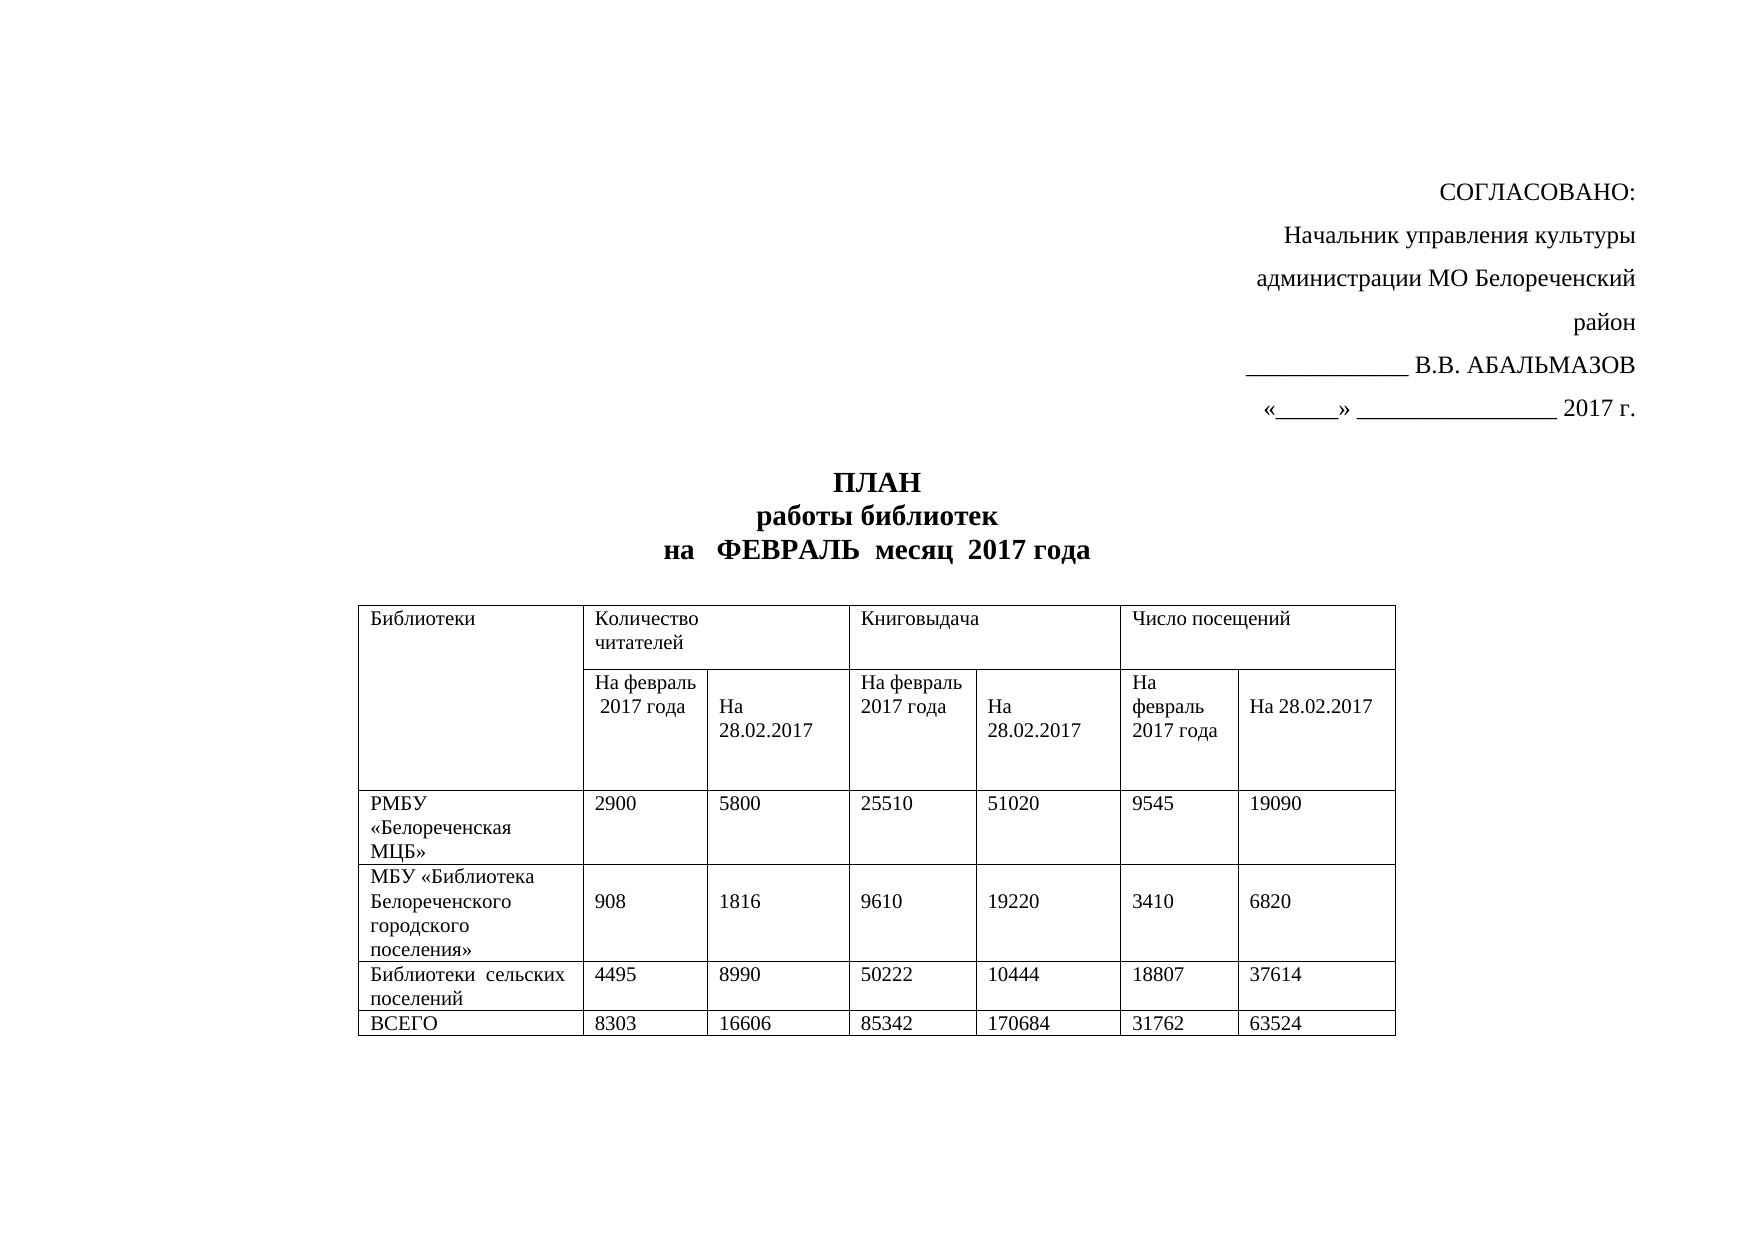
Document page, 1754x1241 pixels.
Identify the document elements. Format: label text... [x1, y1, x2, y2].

table_cell 9610 [850, 865, 976, 961]
table_cell На февраль 2017 года [850, 670, 976, 790]
text Начальник управления культуры [118, 220, 1636, 249]
table_cell 18807 [1121, 962, 1238, 1010]
table_cell ВСЕГО [359, 1011, 583, 1035]
table_cell РМБУ «Белореченская МЦБ» [359, 791, 583, 863]
table_cell 37614 [1239, 962, 1395, 1010]
table_cell МБУ «Библиотека Белореченского городского поселения» [359, 865, 583, 961]
text район [118, 307, 1636, 335]
table_cell 5800 [708, 791, 849, 863]
table_cell 85342 [850, 1011, 976, 1035]
table_header Число посещений [1121, 606, 1395, 669]
table_header Количество читателей [584, 606, 849, 669]
table_cell 3410 [1121, 865, 1238, 961]
table_cell На февраль 2017 года [584, 670, 707, 790]
table_cell 9545 [1121, 791, 1238, 863]
table_cell 10444 [977, 962, 1120, 1010]
table_header Книговыдача [850, 606, 1120, 669]
table_cell 16606 [708, 1011, 849, 1035]
table_cell 25510 [850, 791, 976, 863]
table_cell 8990 [708, 962, 849, 1010]
table_cell Библиотеки сельских поселений [359, 962, 583, 1010]
table_cell 63524 [1239, 1011, 1395, 1035]
table_cell На 28.02.2017 [1239, 670, 1395, 790]
table_cell 6820 [1239, 865, 1395, 961]
table_cell 4495 [584, 962, 707, 1010]
table_cell 908 [584, 865, 707, 961]
text на ФЕВРАЛЬ месяц 2017 года [118, 532, 1636, 565]
table_cell 170684 [977, 1011, 1120, 1035]
table_cell 19090 [1239, 791, 1395, 863]
table_cell 50222 [850, 962, 976, 1010]
table_cell На 28.02.2017 [708, 670, 849, 790]
table_cell 51020 [977, 791, 1120, 863]
table_cell 8303 [584, 1011, 707, 1035]
table_cell На февраль 2017 года [1121, 670, 1238, 790]
text работы библиотек [118, 498, 1636, 532]
table_cell 31762 [1121, 1011, 1238, 1035]
text ПЛАН [118, 465, 1636, 498]
table_header Библиотеки [359, 606, 583, 790]
table_cell 19220 [977, 865, 1120, 961]
text администрации МО Белореченский [118, 263, 1636, 292]
table_cell 2900 [584, 791, 707, 863]
text _____________ В.В. АБАЛЬМАЗОВ [118, 350, 1636, 378]
table_cell 1816 [708, 865, 849, 961]
table_cell На 28.02.2017 [977, 670, 1120, 790]
text СОГЛАСОВАНО: [118, 177, 1636, 206]
text «_____» ________________ 2017 г. [118, 393, 1636, 422]
